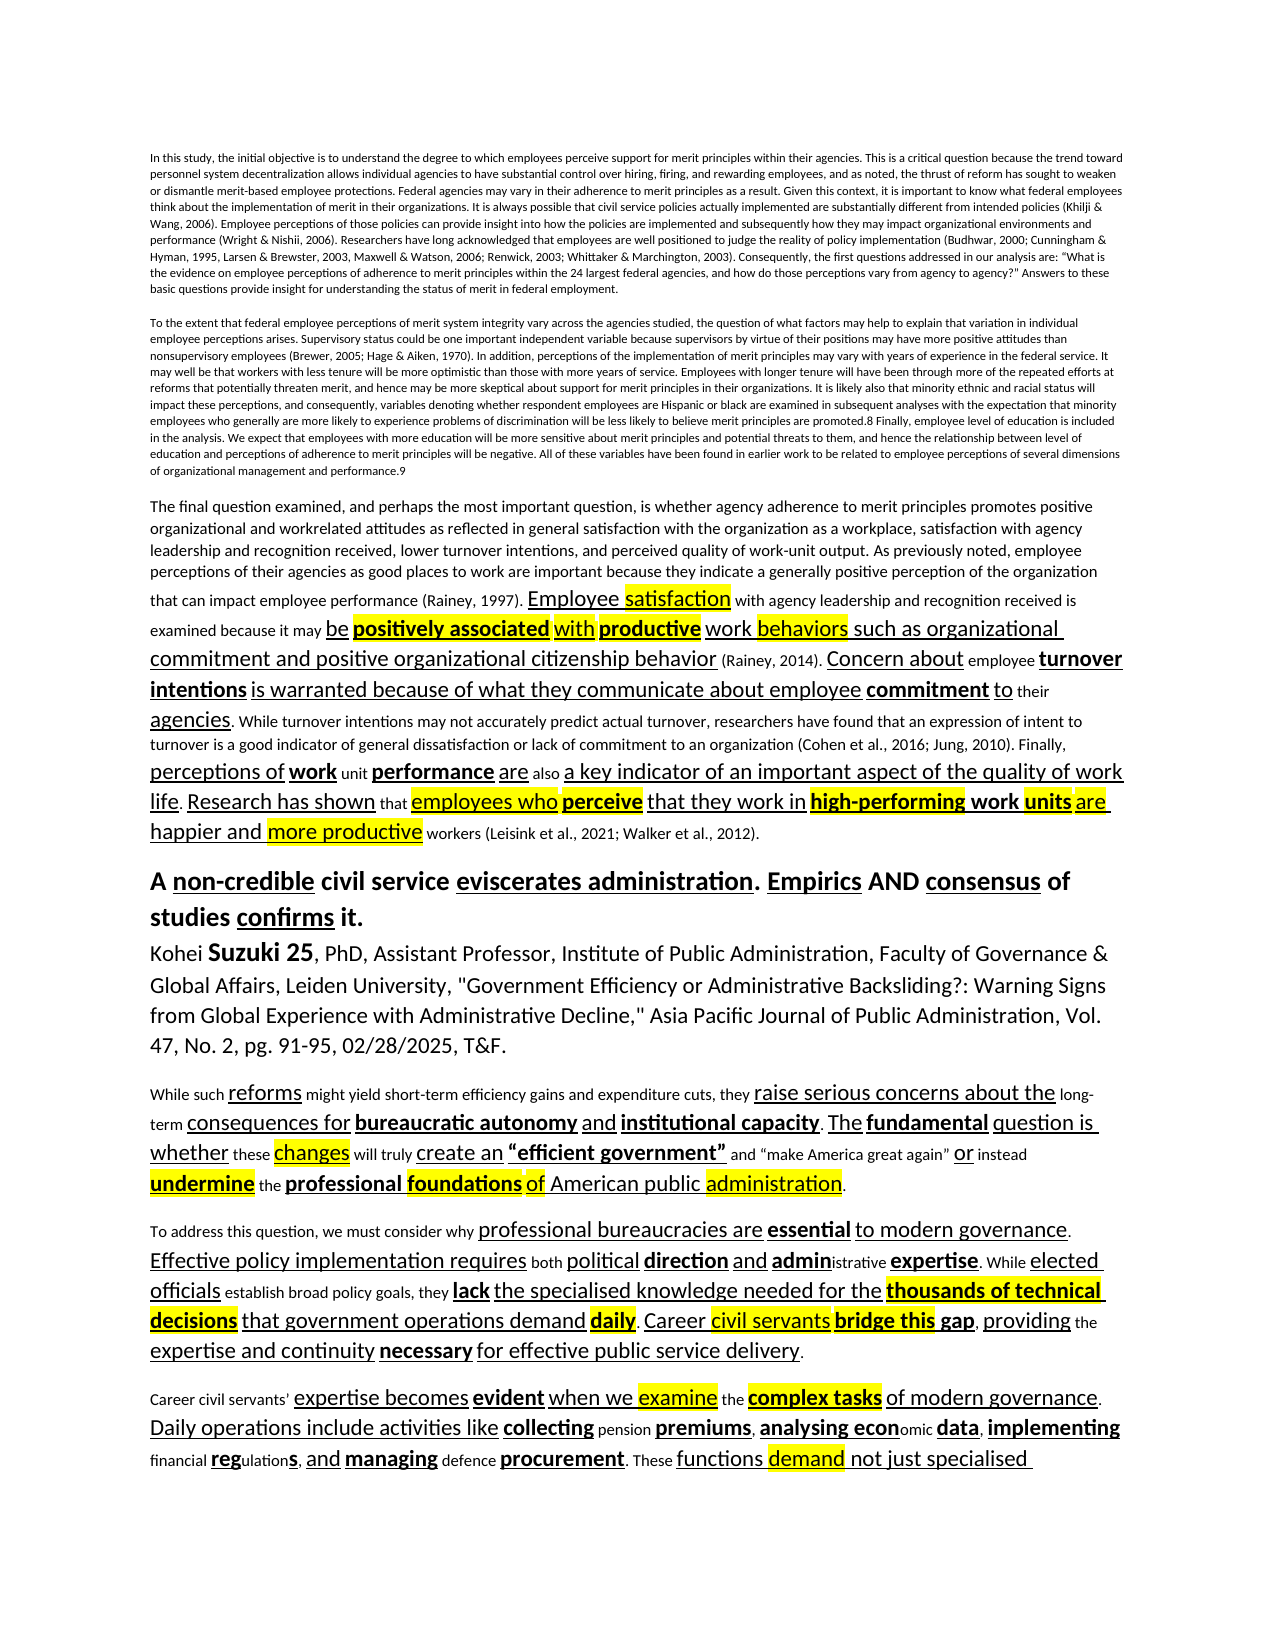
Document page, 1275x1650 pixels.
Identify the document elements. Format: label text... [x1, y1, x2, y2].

text While such reforms might yield short-term efficiency gains and expenditure cuts, they raise serious concerns about the long-term consequences for bureaucratic autonomy and institutional capacity. The fundamental question is whether these changes will truly create an “efficient government” and “make America great again” or instead undermine the professional foundations of American public administration. [150, 1078, 1125, 1197]
text To the extent that federal employee perceptions of merit system integrity vary across the agencies studied, the question of what factors may help to explain that variation in individual employee perceptions arises. Supervisory status could be one important independent variable because supervisors by virtue of their positions may have more positive attitudes than nonsupervisory employees (Brewer, 2005; Hage & Aiken, 1970). In addition, perceptions of the implementation of merit principles may vary with years of experience in the federal service. It may well be that workers with less tenure will be more optimistic than those with more years of service. Employees with longer tenure will have been through more of the repeated efforts at reforms that potentially threaten merit, and hence may be more skeptical about support for merit principles in their organizations. It is likely also that minority ethnic and racial status will impact these perceptions, and consequently, variables denoting whether respondent employees are Hispanic or black are examined in subsequent analyses with the expectation that minority employees who generally are more likely to experience problems of discrimination will be less likely to believe merit principles are promoted.8 Finally, employee level of education is included in the analysis. We expect that employees with more education will be more sensitive about merit principles and potential threats to them, and hence the relationship between level of education and perceptions of adherence to merit principles will be negative. All of these variables have been found in earlier work to be related to employee perceptions of several dimensions of organizational management and performance.9 [150, 315, 1125, 478]
text In this study, the initial objective is to understand the degree to which employees perceive support for merit principles within their agencies. This is a critical question because the trend toward personnel system decentralization allows individual agencies to have substantial control over hiring, firing, and rewarding employees, and as noted, the thrust of reform has sought to weaken or dismantle merit-based employee protections. Federal agencies may vary in their adherence to merit principles as a result. Given this context, it is important to know what federal employees think about the implementation of merit in their organizations. It is always possible that civil service policies actually implemented are substantially different from intended policies (Khilji & Wang, 2006). Employee perceptions of those policies can provide insight into how the policies are implemented and subsequently how they may impact organizational environments and performance (Wright & Nishii, 2006). Researchers have long acknowledged that employees are well positioned to judge the reality of policy implementation (Budhwar, 2000; Cunningham & Hyman, 1995, Larsen & Brewster, 2003, Maxwell & Watson, 2006; Renwick, 2003; Whittaker & Marchington, 2003). Consequently, the first questions addressed in our analysis are: “What is the evidence on employee perceptions of adherence to merit principles within the 24 largest federal agencies, and how do those perceptions vary from agency to agency?” Answers to these basic questions provide insight for understanding the status of merit in federal employment. [150, 150, 1125, 297]
text The final question examined, and perhaps the most important question, is whether agency adherence to merit principles promotes positive organizational and workrelated attitudes as reflected in general satisfaction with the organization as a workplace, satisfaction with agency leadership and recognition received, lower turnover intentions, and perceived quality of work-unit output. As previously noted, employee perceptions of their agencies as good places to work are important because they indicate a generally positive perception of the organization that can impact employee performance (Rainey, 1997). Employee satisfaction with agency leadership and recognition received is examined because it may be positively associated with productive work behaviors such as organizational commitment and positive organizational citizenship behavior (Rainey, 2014). Concern about employee turnover intentions is warranted because of what they communicate about employee commitment to their agencies. While turnover intentions may not accurately predict actual turnover, researchers have found that an expression of intent to turnover is a good indicator of general dissatisfaction or lack of commitment to an organization (Cohen et al., 2016; Jung, 2010). Finally, perceptions of work unit performance are also a key indicator of an important aspect of the quality of work life. Research has shown that employees who perceive that they work in high-performing work units are happier and more productive workers (Leisink et al., 2021; Walker et al., 2012). [150, 496, 1125, 846]
subtitle A non-credible civil service eviscerates administration. Empirics AND consensus of studies confirms it. [150, 864, 1125, 933]
text Kohei Suzuki 25, PhD, Assistant Professor, Institute of Public Administration, Faculty of Governance & Global Affairs, Leiden University, "Government Efficiency or Administrative Backsliding?: Warning Signs from Global Experience with Administrative Decline," Asia Pacific Journal of Public Administration, Vol. 47, No. 2, pg. 91-95, 02/28/2025, T&F. [150, 936, 1125, 1059]
text To address this question, we must consider why professional bureaucracies are essential to modern governance. Effective policy implementation requires both political direction and administrative expertise. While elected officials establish broad policy goals, they lack the specialised knowledge needed for the thousands of technical decisions that government operations demand daily. Career civil servants bridge this gap, providing the expertise and continuity necessary for effective public service delivery. [150, 1216, 1125, 1364]
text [150, 1383, 1125, 1472]
